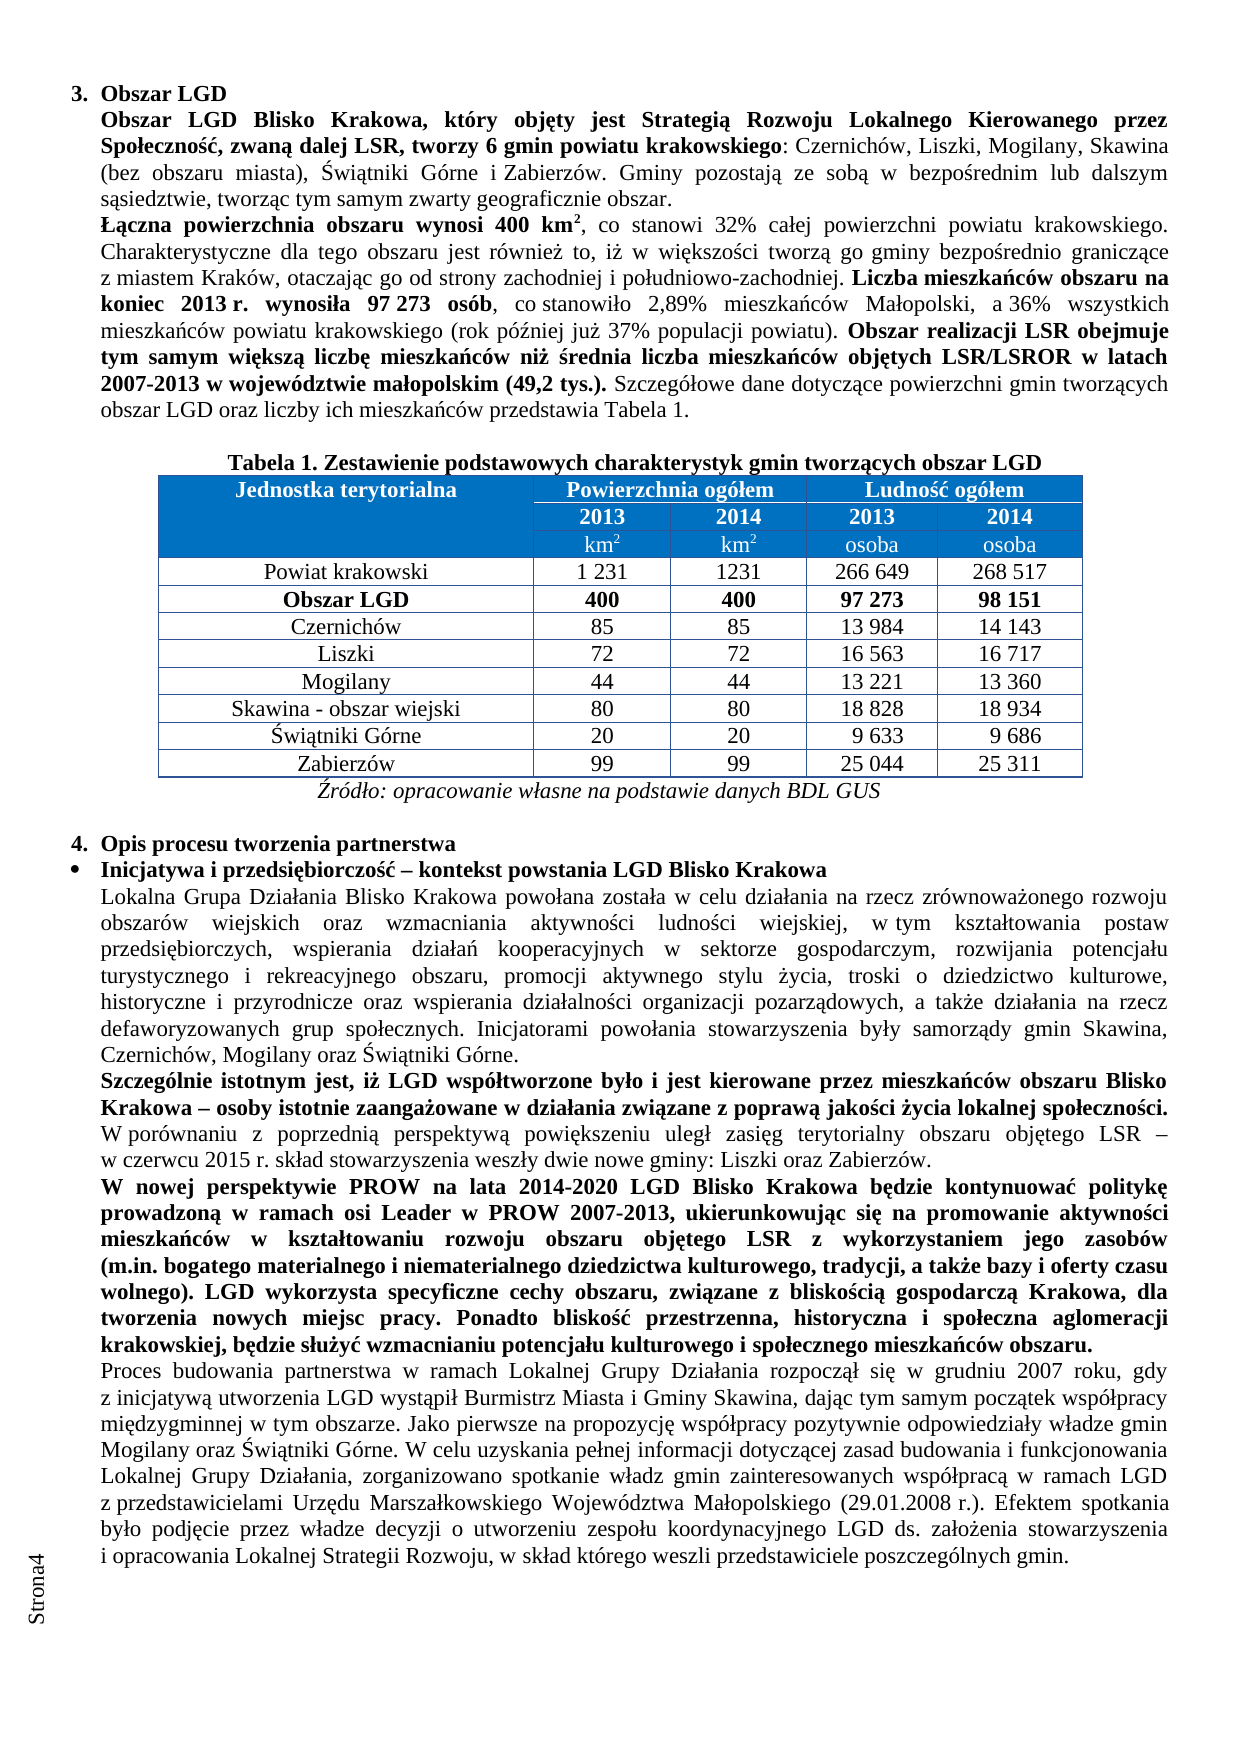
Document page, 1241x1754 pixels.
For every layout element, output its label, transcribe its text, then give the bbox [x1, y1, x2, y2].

table_cell 72 [671, 640, 806, 667]
table_cell 9 686 [938, 723, 1082, 749]
table_cell 99 [534, 750, 670, 776]
table_cell 268 517 [938, 558, 1082, 584]
table_cell 1231 [671, 558, 806, 584]
table_cell 97 273 [807, 586, 937, 612]
table_cell osoba [807, 531, 937, 557]
table_cell 25 311 [938, 750, 1082, 776]
table_cell 400 [671, 586, 806, 612]
list Opis procesu tworzenia partnerstwa [71, 830, 1169, 856]
table_cell 18 828 [807, 695, 937, 722]
table_cell 20 [671, 723, 806, 749]
table_cell 85 [534, 613, 670, 639]
table_cell 16 563 [807, 640, 937, 667]
table_cell Skawina - obszar wiejski [159, 695, 533, 722]
text Łączna powierzchnia obszaru wynosi 400 km2, co stanowi 32% całej powierzchni powiatu krakowskiego. Charakterystyczne dla tego obszaru jest również to, iż w większości tworzą go gminy bezpośrednio graniczące z miastem Kraków, otaczając go od strony zachodniej i południowo-zachodniej. Liczba mieszkańców obszaru na koniec 2013 r. wynosiła 97 273 osób, co stanowiło 2,89% mieszkańców Małopolski, a 36% wszystkich mieszkańców powiatu krakowskiego (rok później już 37% populacji powiatu). Obszar realizacji LSR obejmuje tym samym większą liczbę mieszkańców niż średnia liczba mieszkańców objętych LSR/LSROR w latach 2007-2013 w województwie małopolskim (49,2 tys.). Szczegółowe dane dotyczące powierzchni gmin tworzących obszar LGD oraz liczby ich mieszkańców przedstawia Tabela 1. [100, 211, 1169, 422]
table_cell Czernichów [159, 613, 533, 639]
table_cell 2014 [671, 504, 806, 530]
table_cell 18 934 [938, 695, 1082, 722]
text Szczególnie istotnym jest, iż LGD współtworzone było i jest kierowane przez mieszkańców obszaru Blisko Krakowa – osoby istotnie zaangażowane w działania związane z poprawą jakości życia lokalnej społeczności. W porównaniu z poprzednią perspektywą powiększeniu uległ zasięg terytorialny obszaru objętego LSR – w czerwcu 2015 r. skład stowarzyszenia weszły dwie nowe gminy: Liszki oraz Zabierzów. [100, 1067, 1169, 1173]
text Lokalna Grupa Działania Blisko Krakowa powołana została w celu działania na rzecz zrównoważonego rozwoju obszarów wiejskich oraz wzmacniania aktywności ludności wiejskiej, w tym kształtowania postaw przedsiębiorczych, wspierania działań kooperacyjnych w sektorze gospodarczym, rozwijania potencjału turystycznego i rekreacyjnego obszaru, promocji aktywnego stylu życia, troski o dziedzictwo kulturowe, historyczne i przyrodnicze oraz wspierania działalności organizacji pozarządowych, a także działania na rzecz defaworyzowanych grup społecznych. Inicjatorami powołania stowarzyszenia były samorządy gmin Skawina, Czernichów, Mogilany oraz Świątniki Górne. [100, 883, 1169, 1067]
text W nowej perspektywie PROW na lata 2014-2020 LGD Blisko Krakowa będzie kontynuować politykę prowadzoną w ramach osi Leader w PROW 2007-2013, ukierunkowując się na promowanie aktywności mieszkańców w kształtowaniu rozwoju obszaru objętego LSR z wykorzystaniem jego zasobów (m.in. bogatego materialnego i niematerialnego dziedzictwa kulturowego, tradycji, a także bazy i oferty czasu wolnego). LGD wykorzysta specyficzne cechy obszaru, związane z bliskością gospodarczą Krakowa, dla tworzenia nowych miejsc pracy. Ponadto bliskość przestrzenna, historyczna i społeczna aglomeracji krakowskiej, będzie służyć wzmacnianiu potencjału kulturowego i społecznego mieszkańców obszaru. [100, 1173, 1169, 1357]
table_cell 266 649 [807, 558, 937, 584]
table_cell 13 221 [807, 668, 937, 694]
text Tabela 1. Zestawienie podstawowych charakterystyk gmin tworzących obszar LGD [100, 449, 1169, 475]
table_cell 80 [534, 695, 670, 722]
list Inicjatywa i przedsiębiorczość – kontekst powstania LGD Blisko Krakowa [71, 856, 1169, 883]
table_cell 2014 [938, 504, 1082, 530]
table_cell Powiat krakowski [159, 558, 533, 584]
table_header Ludność ogółem [807, 476, 1082, 502]
table_cell 13 360 [938, 668, 1082, 694]
table_cell 80 [671, 695, 806, 722]
text Obszar LGD Blisko Krakowa, który objęty jest Strategią Rozwoju Lokalnego Kierowanego przez Społeczność, zwaną dalej LSR, tworzy 6 gmin powiatu krakowskiego: Czernichów, Liszki, Mogilany, Skawina (bez obszaru miasta), Świątniki Górne i Zabierzów. Gminy pozostają ze sobą w bezpośrednim lub dalszym sąsiedztwie, tworząc tym samym zwarty geograficznie obszar. [100, 106, 1169, 211]
table_cell 25 044 [807, 750, 937, 776]
table_cell 14 143 [938, 613, 1082, 639]
table_cell Zabierzów [159, 750, 533, 776]
table_cell 72 [534, 640, 670, 667]
table_cell km2 [671, 531, 806, 557]
table_cell Mogilany [159, 668, 533, 694]
table_cell 1 231 [534, 558, 670, 584]
table_cell 44 [534, 668, 670, 694]
table_cell Obszar LGD [159, 586, 533, 612]
table_cell 9 633 [807, 723, 937, 749]
table_header Jednostka terytorialna [159, 476, 533, 557]
table_cell osoba [938, 531, 1082, 557]
text Źródło: opracowanie własne na podstawie danych BDL GUS [100, 777, 1099, 804]
table_cell 99 [671, 750, 806, 776]
table_cell 2013 [807, 504, 937, 530]
text Proces budowania partnerstwa w ramach Lokalnej Grupy Działania rozpoczął się w grudniu 2007 roku, gdy z inicjatywą utworzenia LGD wystąpił Burmistrz Miasta i Gminy Skawina, dając tym samym początek współpracy międzygminnej w tym obszarze. Jako pierwsze na propozycję współpracy pozytywnie odpowiedziały władze gmin Mogilany oraz Świątniki Górne. W celu uzyskania pełnej informacji dotyczącej zasad budowania i funkcjonowania Lokalnej Grupy Działania, zorganizowano spotkanie władz gmin zainteresowanych współpracą w ramach LGD z przedstawicielami Urzędu Marszałkowskiego Województwa Małopolskiego (29.01.2008 r.). Efektem spotkania było podjęcie przez władze decyzji o utworzeniu zespołu koordynacyjnego LGD ds. założenia stowarzyszenia i opracowania Lokalnej Strategii Rozwoju, w skład którego weszli przedstawiciele poszczególnych gmin. [100, 1357, 1169, 1568]
list Obszar LGD [71, 80, 1169, 106]
table_cell 400 [534, 586, 670, 612]
table_cell 2013 [534, 504, 670, 530]
table_cell 13 984 [807, 613, 937, 639]
table_cell 20 [534, 723, 670, 749]
table_cell 98 151 [938, 586, 1082, 612]
table_cell km2 [534, 531, 670, 557]
table_header Powierzchnia ogółem [534, 476, 806, 502]
table_cell 85 [671, 613, 806, 639]
table_cell 44 [671, 668, 806, 694]
table_cell Liszki [159, 640, 533, 667]
table_cell Świątniki Górne [159, 723, 533, 749]
table_cell 16 717 [938, 640, 1082, 667]
